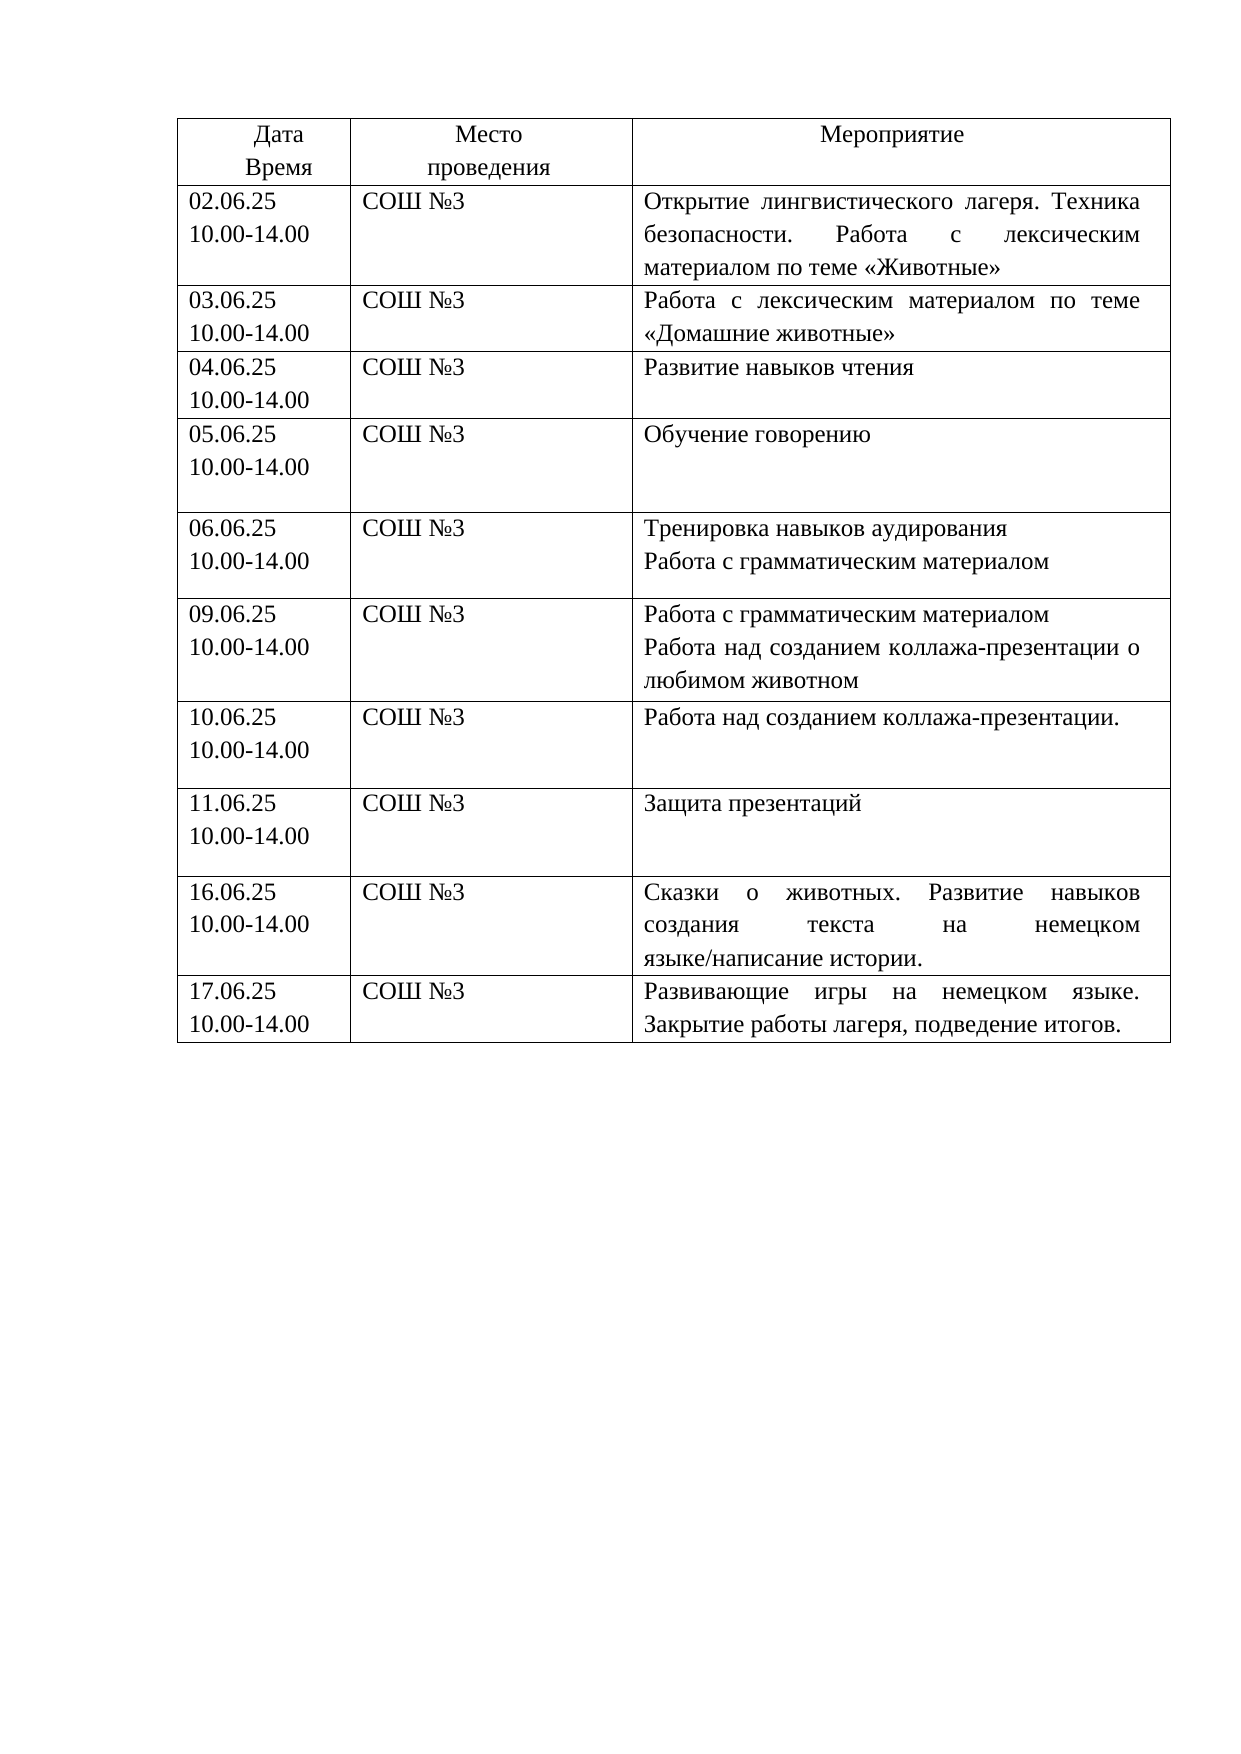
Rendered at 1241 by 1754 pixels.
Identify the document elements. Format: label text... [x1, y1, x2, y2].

table_cell СОШ №3 [351, 186, 632, 284]
table_cell Работа с лексическим материалом по теме «Домашние животные» [633, 286, 1170, 351]
table_cell СОШ №3 [351, 702, 632, 787]
table_cell 03.06.25 10.00-14.00 [178, 286, 350, 351]
table_cell Работа с грамматическим материалом Работа над созданием коллажа-презентации о любимом животном [633, 599, 1170, 701]
table_header Мероприятие [633, 119, 1170, 185]
table_cell СОШ №3 [351, 419, 632, 512]
table_cell 05.06.25 10.00-14.00 [178, 419, 350, 512]
table_cell 10.06.25 10.00-14.00 [178, 702, 350, 787]
table_header Место проведения [351, 119, 632, 185]
table_cell Защита презентаций [633, 789, 1170, 876]
table_cell 17.06.25 10.00-14.00 [178, 976, 350, 1042]
table_cell Тренировка навыков аудирования Работа с грамматическим материалом [633, 513, 1170, 598]
table_cell СОШ №3 [351, 877, 632, 975]
table_cell Развитие навыков чтения [633, 352, 1170, 418]
table_cell Обучение говорению [633, 419, 1170, 512]
table_cell Работа над созданием коллажа-презентации. [633, 702, 1170, 787]
table_header Дата Время [178, 119, 350, 185]
table_cell СОШ №3 [351, 352, 632, 418]
table_cell 09.06.25 10.00-14.00 [178, 599, 350, 701]
table_cell СОШ №3 [351, 286, 632, 351]
table_cell Сказки о животных. Развитие навыков создания текста на немецком языке/написание истории. [633, 877, 1170, 975]
table_cell 06.06.25 10.00-14.00 [178, 513, 350, 598]
table_cell Развивающие игры на немецком языке. Закрытие работы лагеря, подведение итогов. [633, 976, 1170, 1042]
table_cell СОШ №3 [351, 599, 632, 701]
table_cell 02.06.25 10.00-14.00 [178, 186, 350, 284]
table_cell СОШ №3 [351, 513, 632, 598]
table_cell 04.06.25 10.00-14.00 [178, 352, 350, 418]
table_cell 11.06.25 10.00-14.00 [178, 789, 350, 876]
table_cell 16.06.25 10.00-14.00 [178, 877, 350, 975]
table_cell СОШ №3 [351, 976, 632, 1042]
table_cell СОШ №3 [351, 789, 632, 876]
table_cell Открытие лингвистического лагеря. Техника безопасности. Работа с лексическим материалом по теме «Животные» [633, 186, 1170, 284]
